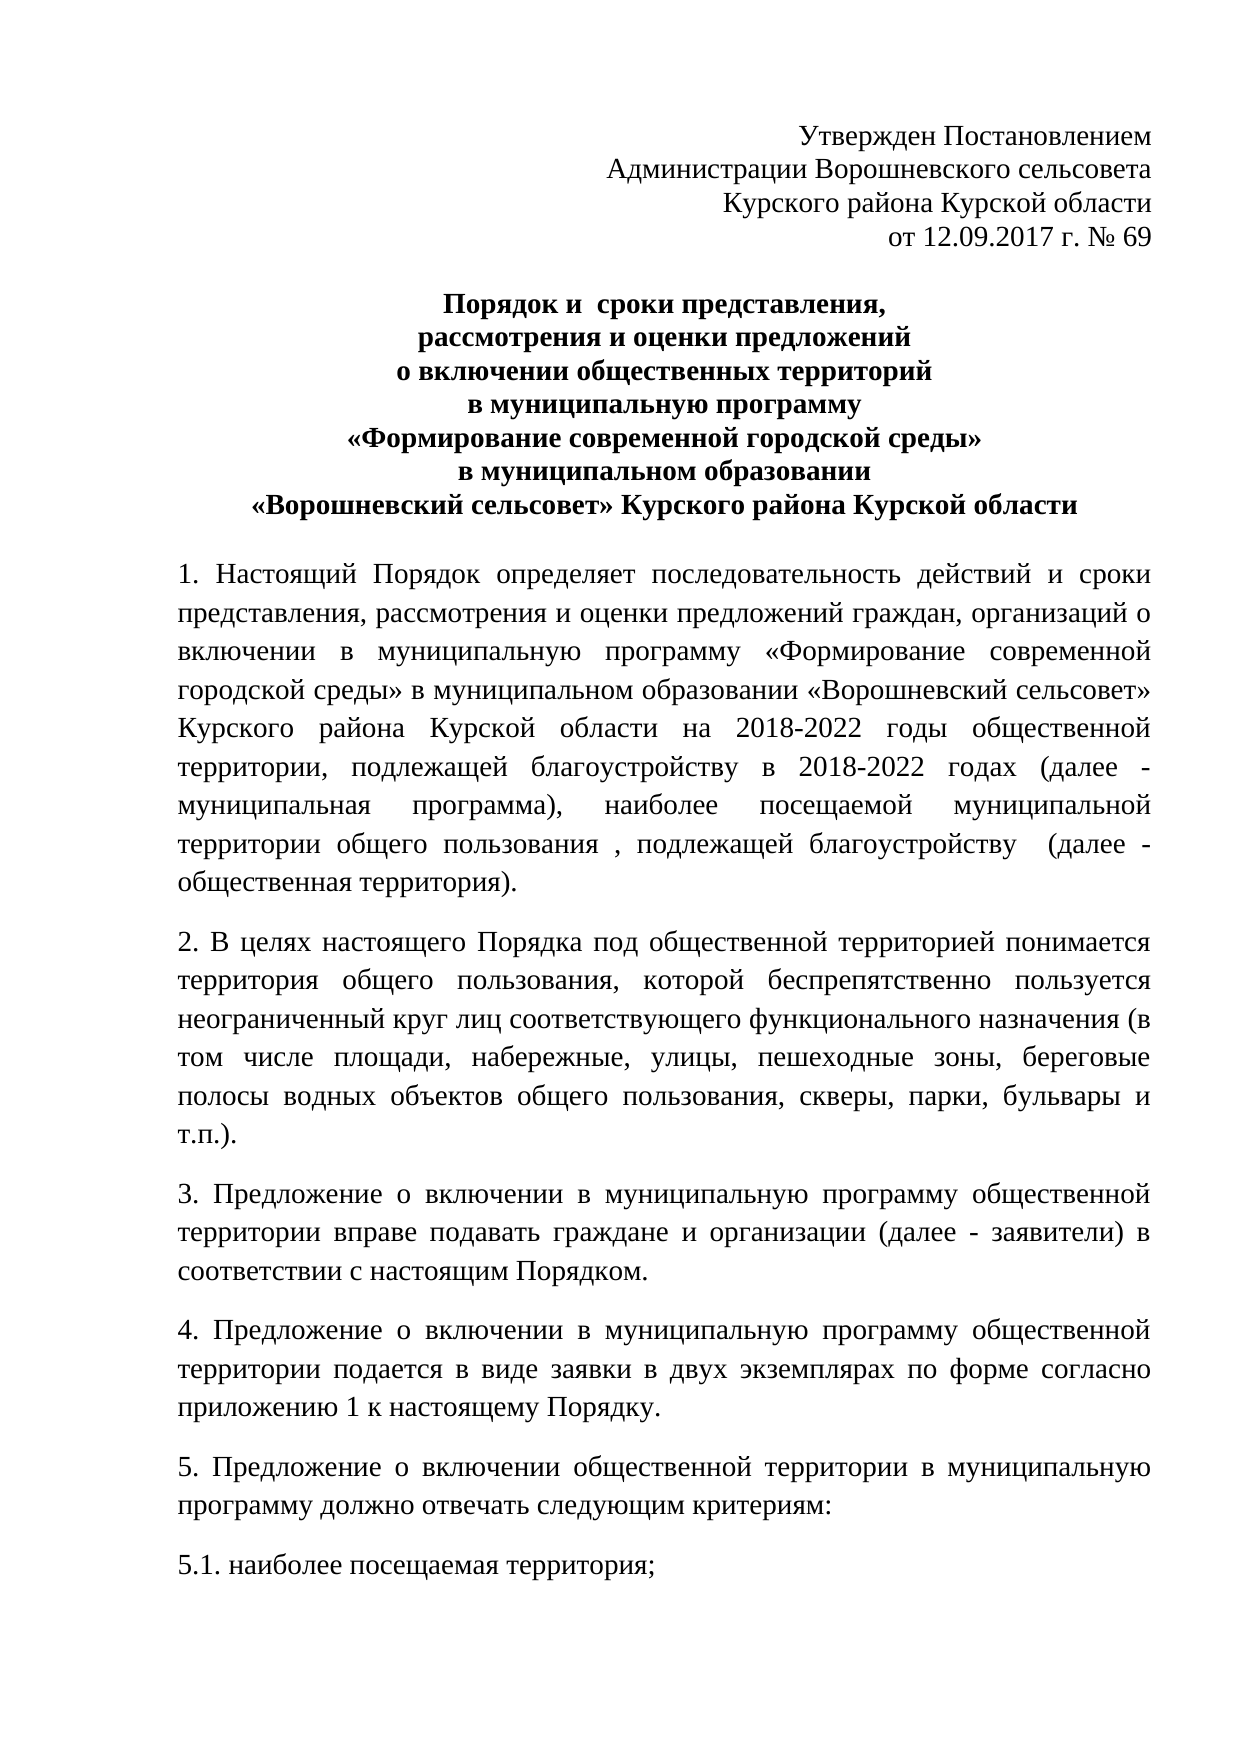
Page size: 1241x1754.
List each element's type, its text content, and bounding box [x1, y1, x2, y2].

text рассмотрения и оценки предложений [177, 319, 1152, 353]
text «Формирование современной городской среды» [177, 420, 1152, 453]
text 1. Настоящий Порядок определяет последовательность действий и сроки представления, рассмотрения и оценки предложений граждан, организаций о включении в муниципальную программу «Формирование современной городской среды» в муниципальном образовании «Ворошневский сельсовет» Курского района Курской области на 2018-2022 годы общественной территории, подлежащей благоустройству в 2018-2022 годах (далее - муниципальная программа), наиболее посещаемой муниципальной территории общего пользования , подлежащей благоустройству (далее - общественная территория). [177, 556, 1152, 898]
text Порядок и сроки представления, [177, 286, 1152, 319]
text Курского района Курской области [177, 185, 1152, 219]
text от 12.09.2017 г. № 69 [177, 219, 1152, 252]
text в муниципальную программу [177, 386, 1152, 420]
text о включении общественных территорий [177, 353, 1152, 386]
text в муниципальном образовании [177, 453, 1152, 487]
text Утвержден Постановлением [177, 118, 1152, 152]
text 5.1. наиболее посещаемая территория; [177, 1547, 1152, 1580]
text 4. Предложение о включении в муниципальную программу общественной территории подается в виде заявки в двух экземплярах по форме согласно приложению 1 к настоящему Порядку. [177, 1312, 1152, 1423]
text 2. В целях настоящего Порядка под общественной территорией понимается территория общего пользования, которой беспрепятственно пользуется неограниченный круг лиц соответствующего функционального назначения (в том числе площади, набережные, улицы, пешеходные зоны, береговые полосы водных объектов общего пользования, скверы, парки, бульвары и т.п.). [177, 924, 1152, 1150]
text Администрации Ворошневского сельсовета [177, 152, 1152, 185]
text «Ворошневский сельсовет» Курского района Курской области [177, 487, 1152, 521]
text 5. Предложение о включении общественной территории в муниципальную программу должно отвечать следующим критериям: [177, 1449, 1152, 1521]
text 3. Предложение о включении в муниципальную программу общественной территории вправе подавать граждане и организации (далее - заявители) в соответствии с настоящим Порядком. [177, 1176, 1152, 1287]
